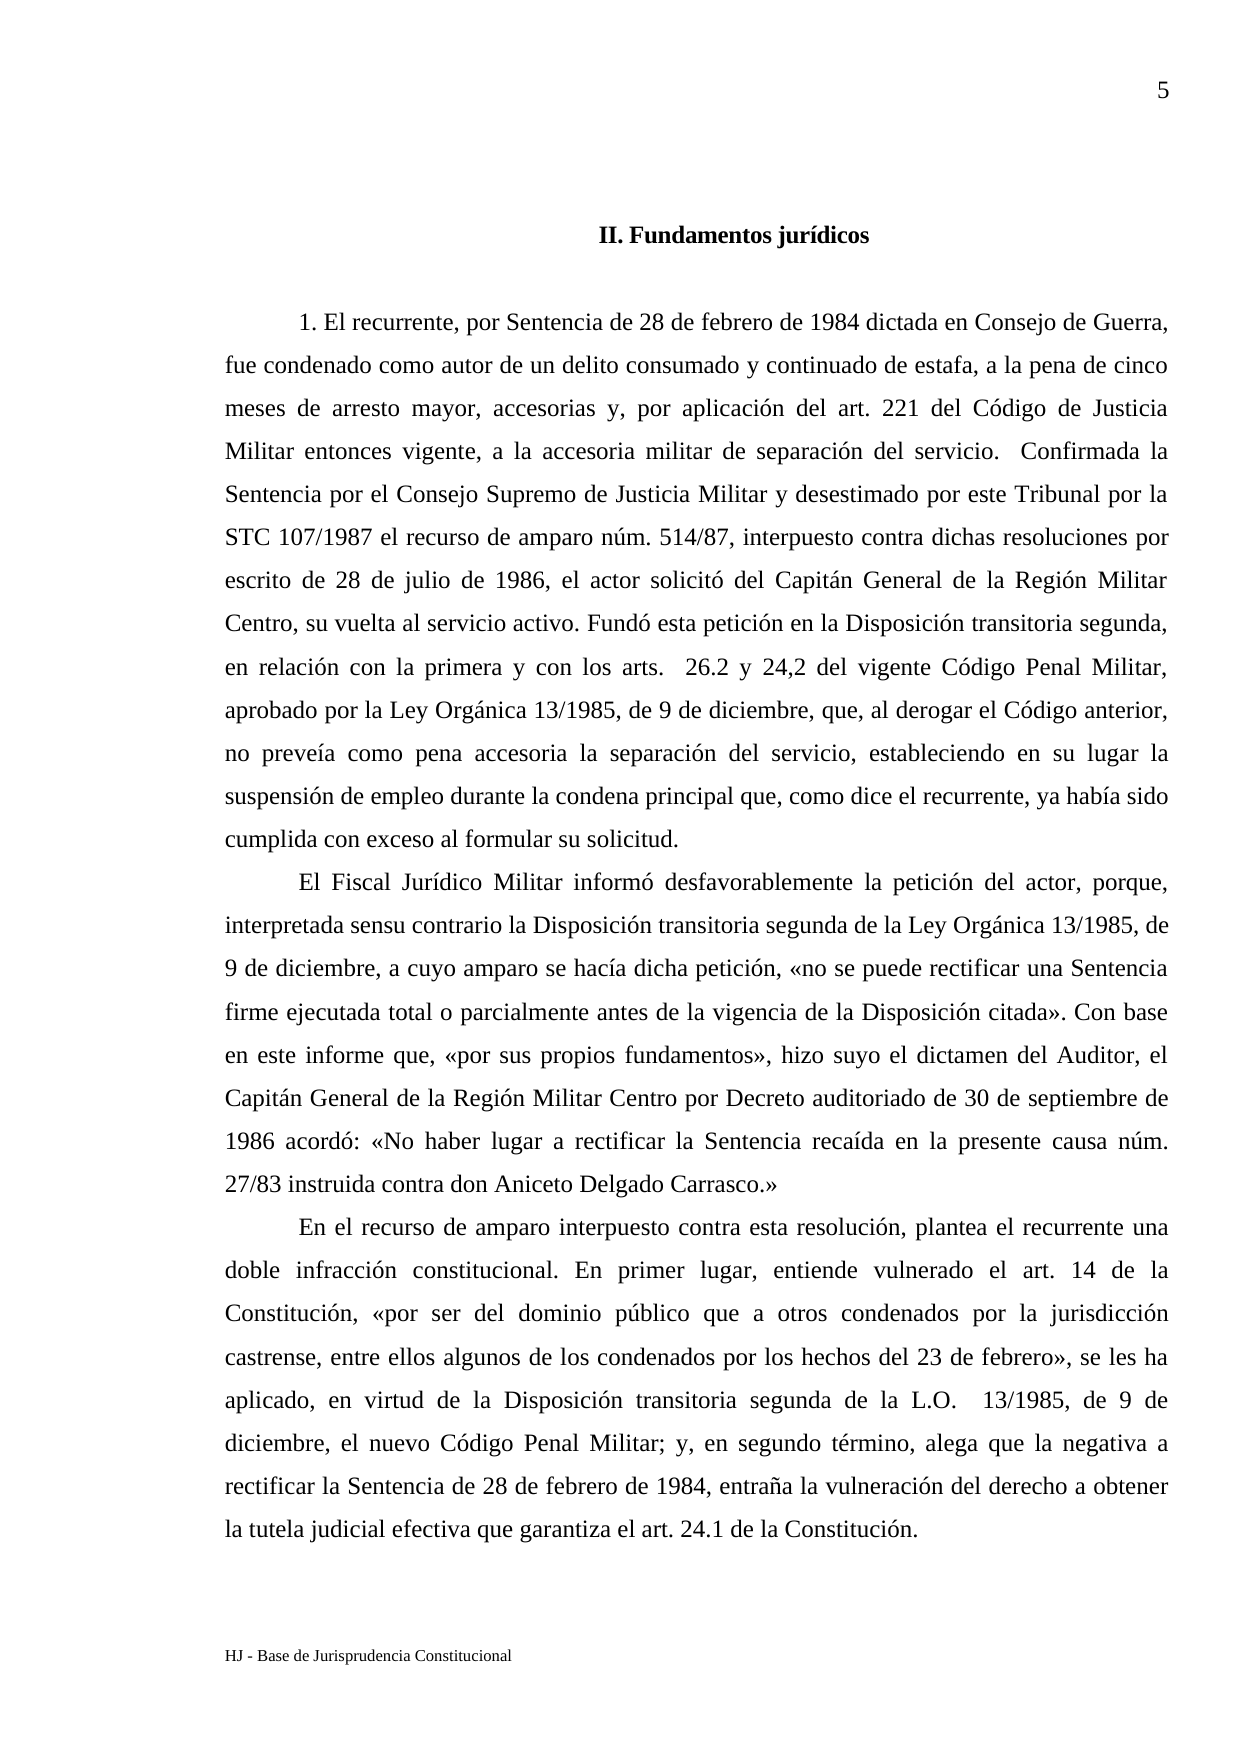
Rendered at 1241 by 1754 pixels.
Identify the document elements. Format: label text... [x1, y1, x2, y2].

text En el recurso de amparo interpuesto contra esta resolución, plantea el recurrente una doble infracción constitucional. En primer lugar, entiende vulnerado el art. 14 de la Constitución, «por ser del dominio público que a otros condenados por la jurisdicción castrense, entre ellos algunos de los condenados por los hechos del 23 de febrero», se les ha aplicado, en virtud de la Disposición transitoria segunda de la L.O. 13/1985, de 9 de diciembre, el nuevo Código Penal Militar; y, en segundo término, alega que la negativa a rectificar la Sentencia de 28 de febrero de 1984, entraña la vulneración del derecho a obtener la tutela judicial efectiva que garantiza el art. 24.1 de la Constitución. [224, 1212, 1169, 1543]
subtitle II. Fundamentos jurídicos [224, 220, 1169, 249]
text 1. El recurrente, por Sentencia de 28 de febrero de 1984 dictada en Consejo de Guerra, fue condenado como autor de un delito consumado y continuado de estafa, a la pena de cinco meses de arresto mayor, accesorias y, por aplicación del art. 221 del Código de Justicia Militar entonces vigente, a la accesoria militar de separación del servicio. Confirmada la Sentencia por el Consejo Supremo de Justicia Militar y desestimado por este Tribunal por la STC 107/1987 el recurso de amparo núm. 514/87, interpuesto contra dichas resoluciones por escrito de 28 de julio de 1986, el actor solicitó del Capitán General de la Región Militar Centro, su vuelta al servicio activo. Fundó esta petición en la Disposición transitoria segunda, en relación con la primera y con los arts. 26.2 y 24,2 del vigente Código Penal Militar, aprobado por la Ley Orgánica 13/1985, de 9 de diciembre, que, al derogar el Código anterior, no preveía como pena accesoria la separación del servicio, estableciendo en su lugar la suspensión de empleo durante la condena principal que, como dice el recurrente, ya había sido cumplida con exceso al formular su solicitud. [224, 307, 1169, 853]
text El Fiscal Jurídico Militar informó desfavorablemente la petición del actor, porque, interpretada sensu contrario la Disposición transitoria segunda de la Ley Orgánica 13/1985, de 9 de diciembre, a cuyo amparo se hacía dicha petición, «no se puede rectificar una Sentencia firme ejecutada total o parcialmente antes de la vigencia de la Disposición citada». Con base en este informe que, «por sus propios fundamentos», hizo suyo el dictamen del Auditor, el Capitán General de la Región Militar Centro por Decreto auditoriado de 30 de septiembre de 1986 acordó: «No haber lugar a rectificar la Sentencia recaída en la presente causa núm. 27/83 instruida contra don Aniceto Delgado Carrasco.» [224, 867, 1169, 1198]
